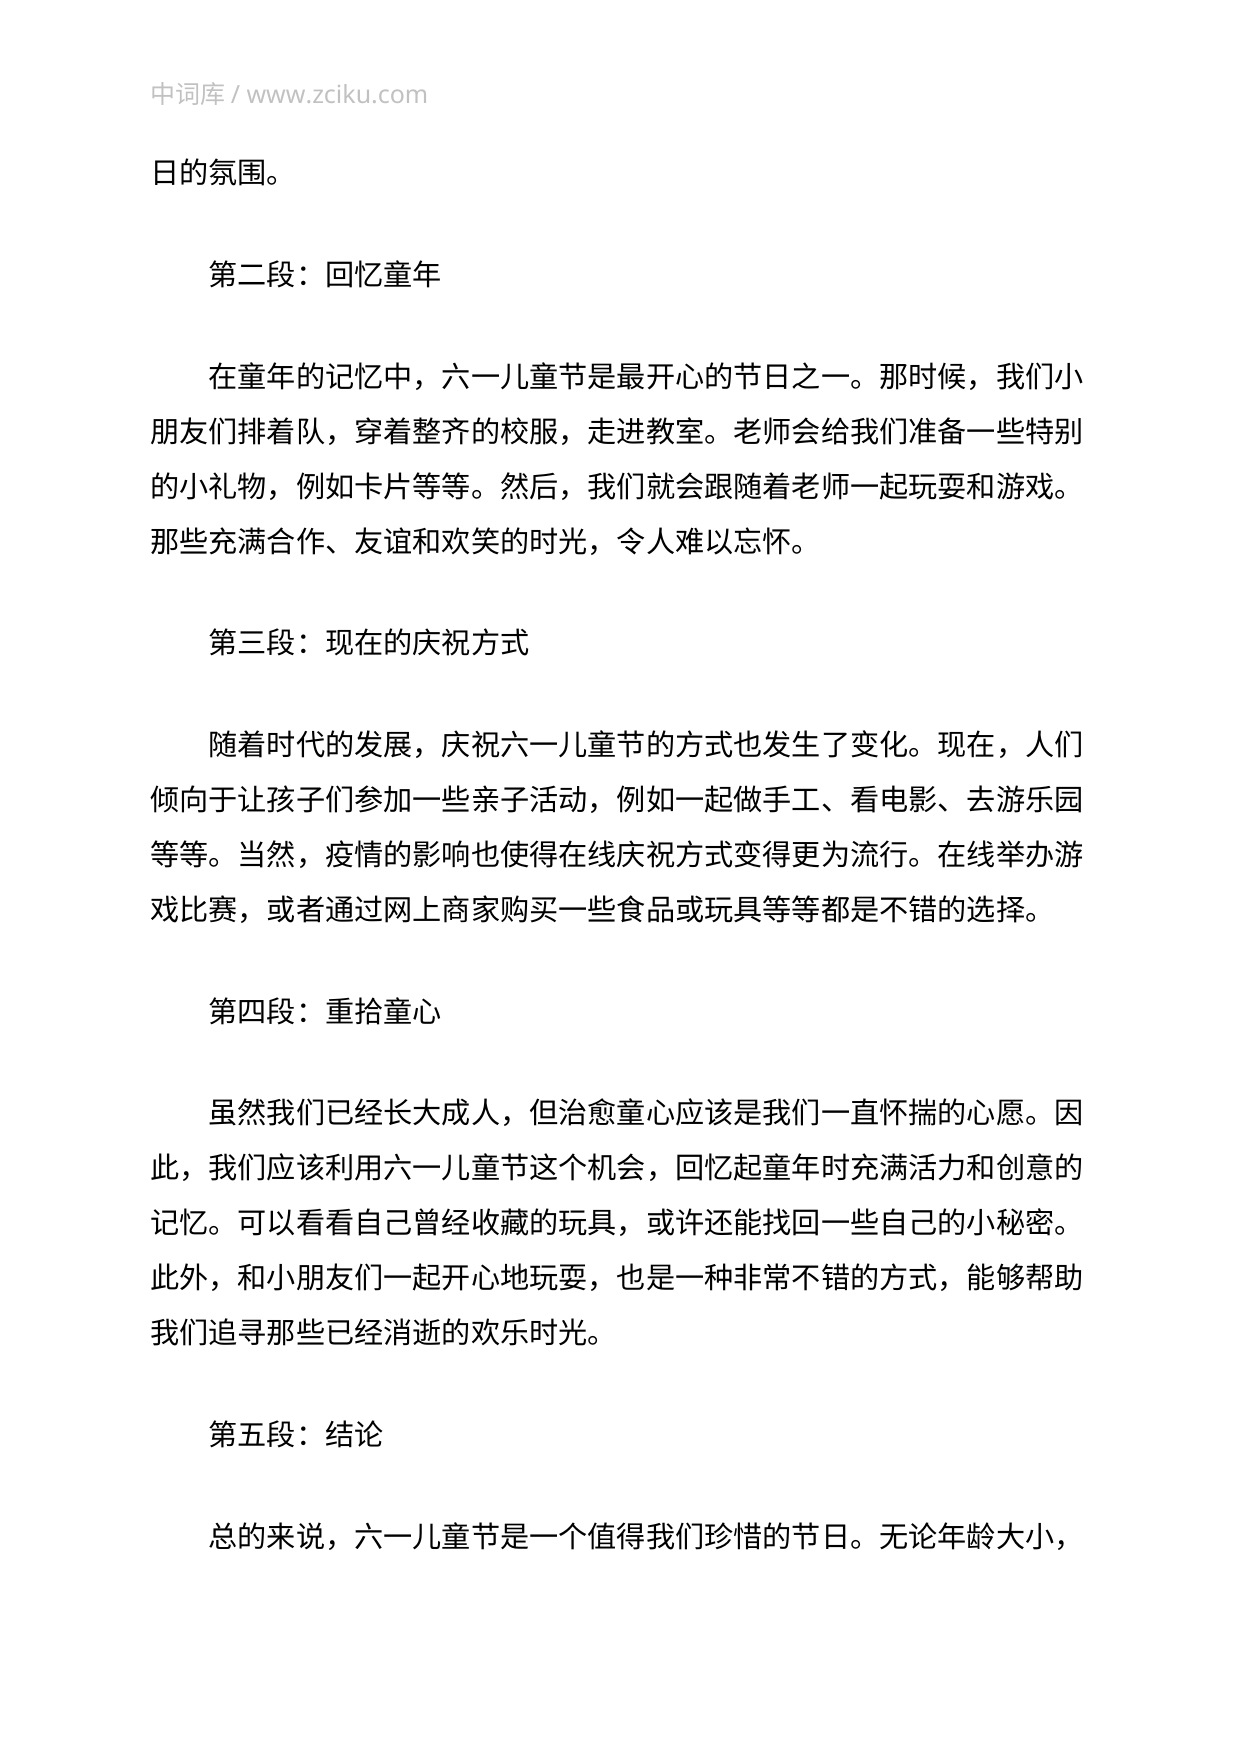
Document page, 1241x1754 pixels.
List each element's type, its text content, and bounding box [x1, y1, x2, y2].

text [150, 1513, 1090, 1555]
text 第三段：现在的庆祝方式 [150, 620, 1090, 662]
text 随着时代的发展，庆祝六一儿童节的方式也发生了变化。现在，人们倾向于让孩子们参加一些亲子活动，例如一起做手工、看电影、去游乐园等等。当然，疫情的影响也使得在线庆祝方式变得更为流行。在线举办游戏比赛，或者通过网上商家购买一些食品或玩具等等都是不错的选择。 [150, 722, 1090, 929]
text 在童年的记忆中，六一儿童节是最开心的节日之一。那时候，我们小朋友们排着队，穿着整齐的校服，走进教室。老师会给我们准备一些特别的小礼物，例如卡片等等。然后，我们就会跟随着老师一起玩耍和游戏。那些充满合作、友谊和欢笑的时光，令人难以忘怀。 [150, 353, 1090, 561]
text 第五段：结论 [150, 1411, 1090, 1454]
text 第二段：回忆童年 [150, 252, 1090, 294]
text 虽然我们已经长大成人，但治愈童心应该是我们一直怀揣的心愿。因此，我们应该利用六一儿童节这个机会，回忆起童年时充满活力和创意的记忆。可以看看自己曾经收藏的玩具，或许还能找回一些自己的小秘密。此外，和小朋友们一起开心地玩耍，也是一种非常不错的方式，能够帮助我们追寻那些已经消逝的欢乐时光。 [150, 1090, 1090, 1352]
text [150, 150, 1090, 192]
text 第四段：重拾童心 [150, 988, 1090, 1031]
